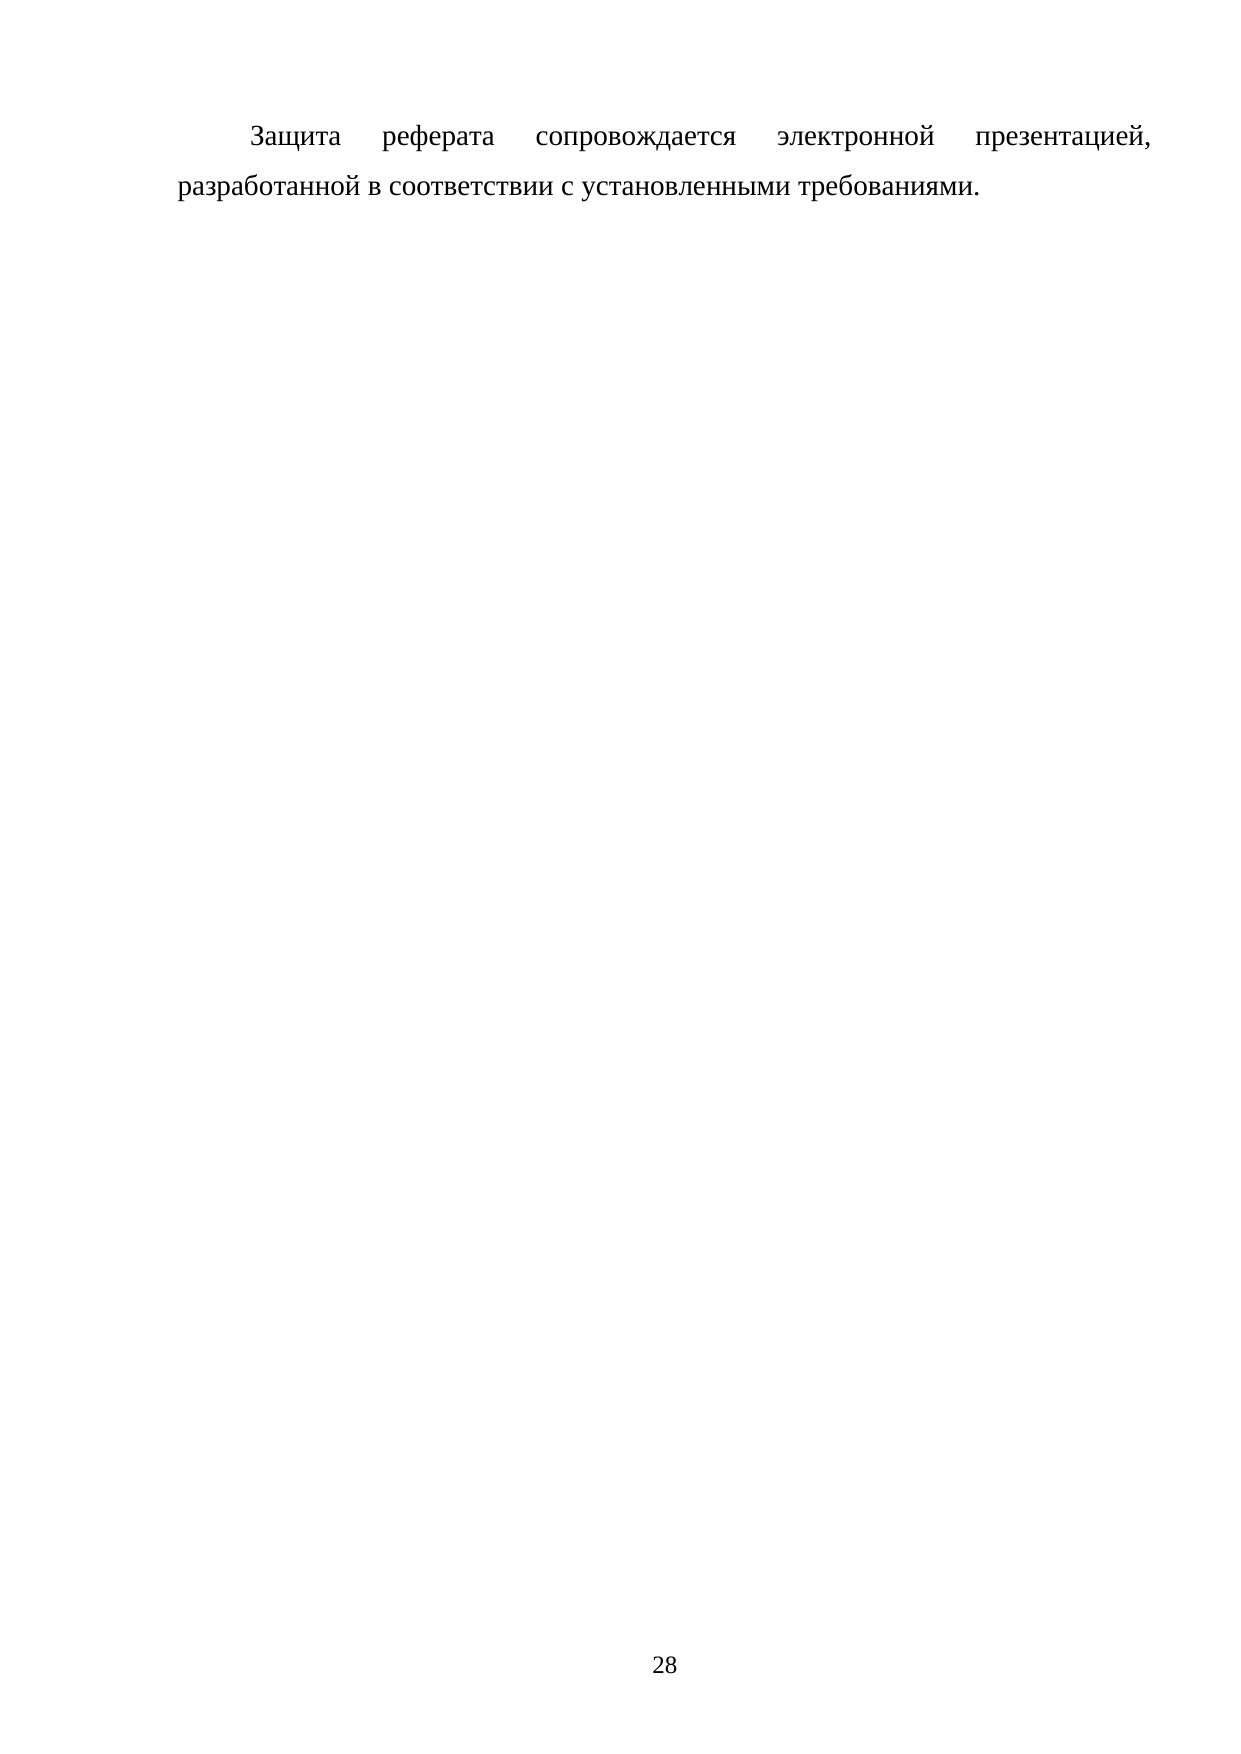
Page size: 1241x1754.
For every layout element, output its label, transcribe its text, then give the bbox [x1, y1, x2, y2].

text Защита реферата сопровождается электронной презентацией, разработанной в соответствии с установленными требованиями. [177, 118, 1152, 202]
